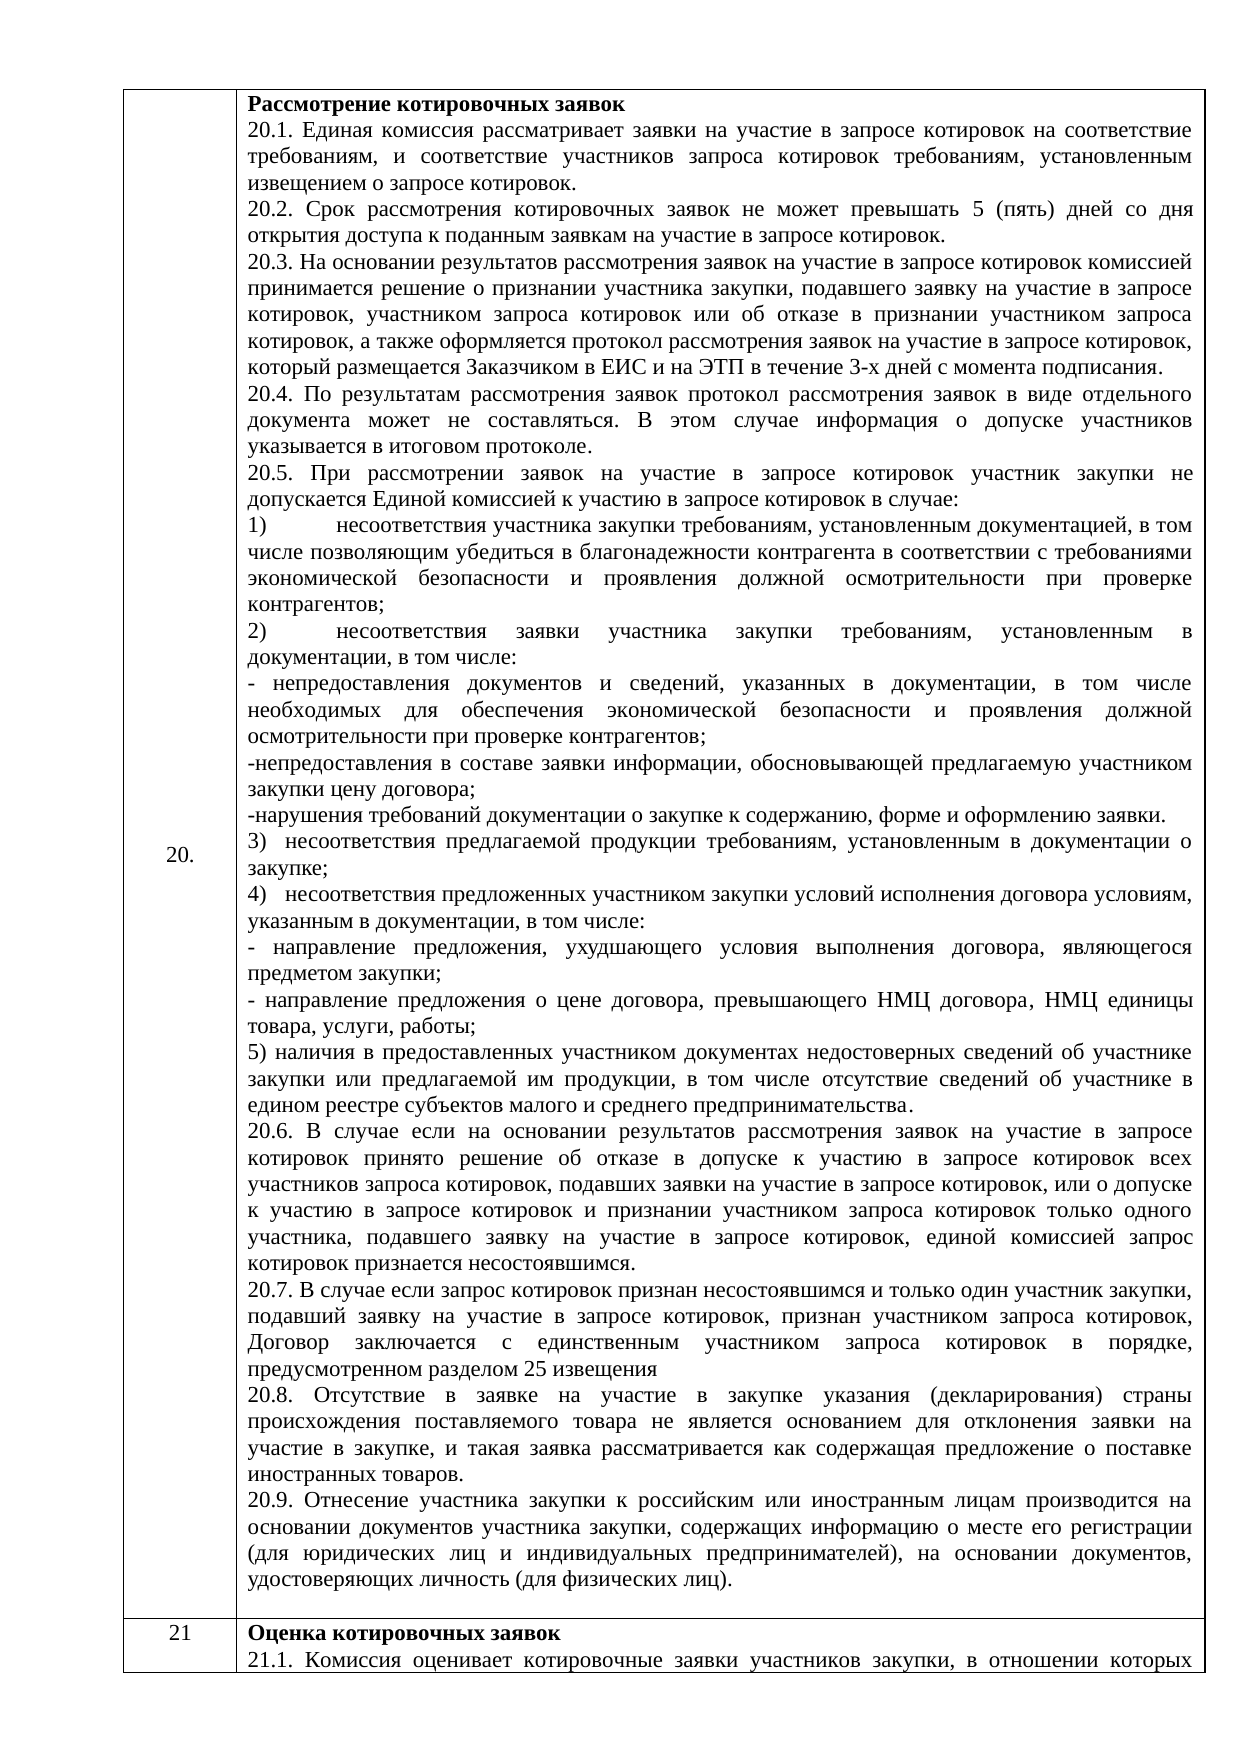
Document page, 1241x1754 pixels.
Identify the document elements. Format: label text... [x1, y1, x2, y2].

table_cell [237, 1619, 1204, 1672]
table_cell 21 [124, 1619, 236, 1672]
table_cell 20. [124, 90, 236, 1618]
table_cell Рассмотрение котировочных заявок 20.1. Единая комиссия рассматривает заявки на участие в запросе котировок на соответствие требованиям, и соответствие участников запроса котировок требованиям, установленным извещением о запросе котировок. 20.2. Срок рассмотрения котировочных заявок не может превышать 5 (пять) дней со дня открытия доступа к поданным заявкам на участие в запросе котировок. 20.3. На основании результатов рассмотрения заявок на участие в запросе котировок комиссией принимается решение о признании участника закупки, подавшего заявку на участие в запросе котировок, участником запроса котировок или об отказе в признании участником запроса котировок, а также оформляется протокол рассмотрения заявок на участие в запросе котировок, который размещается Заказчиком в ЕИС и на ЭТП в течение 3-х дней с момента подписания. 20.4. По результатам рассмотрения заявок протокол рассмотрения заявок в виде отдельного документа может не составляться. В этом случае информация о допуске участников указывается в итоговом протоколе. 20.5. При рассмотрении заявок на участие в запросе котировок участник закупки не допускается Единой комиссией к участию в запросе котировок в случае: 1) несоответствия участника закупки требованиям, установленным документацией, в том числе позволяющим убедиться в благонадежности контрагента в соответствии с требованиями экономической безопасности и проявления должной осмотрительности при проверке контрагентов; 2) несоответствия заявки участника закупки требованиям, установленным в документации, в том числе: - непредоставления документов и сведений, указанных в документации, в том числе необходимых для обеспечения экономической безопасности и проявления должной осмотрительности при проверке контрагентов; -непредоставления в составе заявки информации, обосновывающей предлагаемую участником закупки цену договора; -нарушения требований документации о закупке к содержанию, форме и оформлению заявки. 3) несоответствия предлагаемой продукции требованиям, установленным в документации о закупке; 4) несоответствия предложенных участником закупки условий исполнения договора условиям, указанным в документации, в том числе: - направление предложения, ухудшающего условия выполнения договора, являющегося предметом закупки; - направление предложения о цене договора, превышающего НМЦ договора, НМЦ единицы товара, услуги, работы; 5) наличия в предоставленных участником документах недостоверных сведений об участнике закупки или предлагаемой им продукции, в том числе отсутствие сведений об участнике в едином реестре субъектов малого и среднего предпринимательства. 20.6. В случае если на основании результатов рассмотрения заявок на участие в запросе котировок принято решение об отказе в допуске к участию в запросе котировок всех участников запроса котировок, подавших заявки на участие в запросе котировок, или о допуске к участию в запросе котировок и признании участником запроса котировок только одного участника, подавшего заявку на участие в запросе котировок, единой комиссией запрос котировок признается несостоявшимся. 20.7. В случае если запрос котировок признан несостоявшимся и только один участник закупки, подавший заявку на участие в запросе котировок, признан участником запроса котировок, Договор заключается с единственным участником запроса котировок в порядке, предусмотренном разделом 25 извещения 20.8. Отсутствие в заявке на участие в закупке указания (декларирования) страны происхождения поставляемого товара не является основанием для отклонения заявки на участие в закупке, и такая заявка рассматривается как содержащая предложение о поставке иностранных товаров. 20.9. Отнесение участника закупки к российским или иностранным лицам производится на основании документов участника закупки, содержащих информацию о месте его регистрации (для юридических лиц и индивидуальных предпринимателей), на основании документов, удостоверяющих личность (для физических лиц). [237, 90, 1204, 1618]
